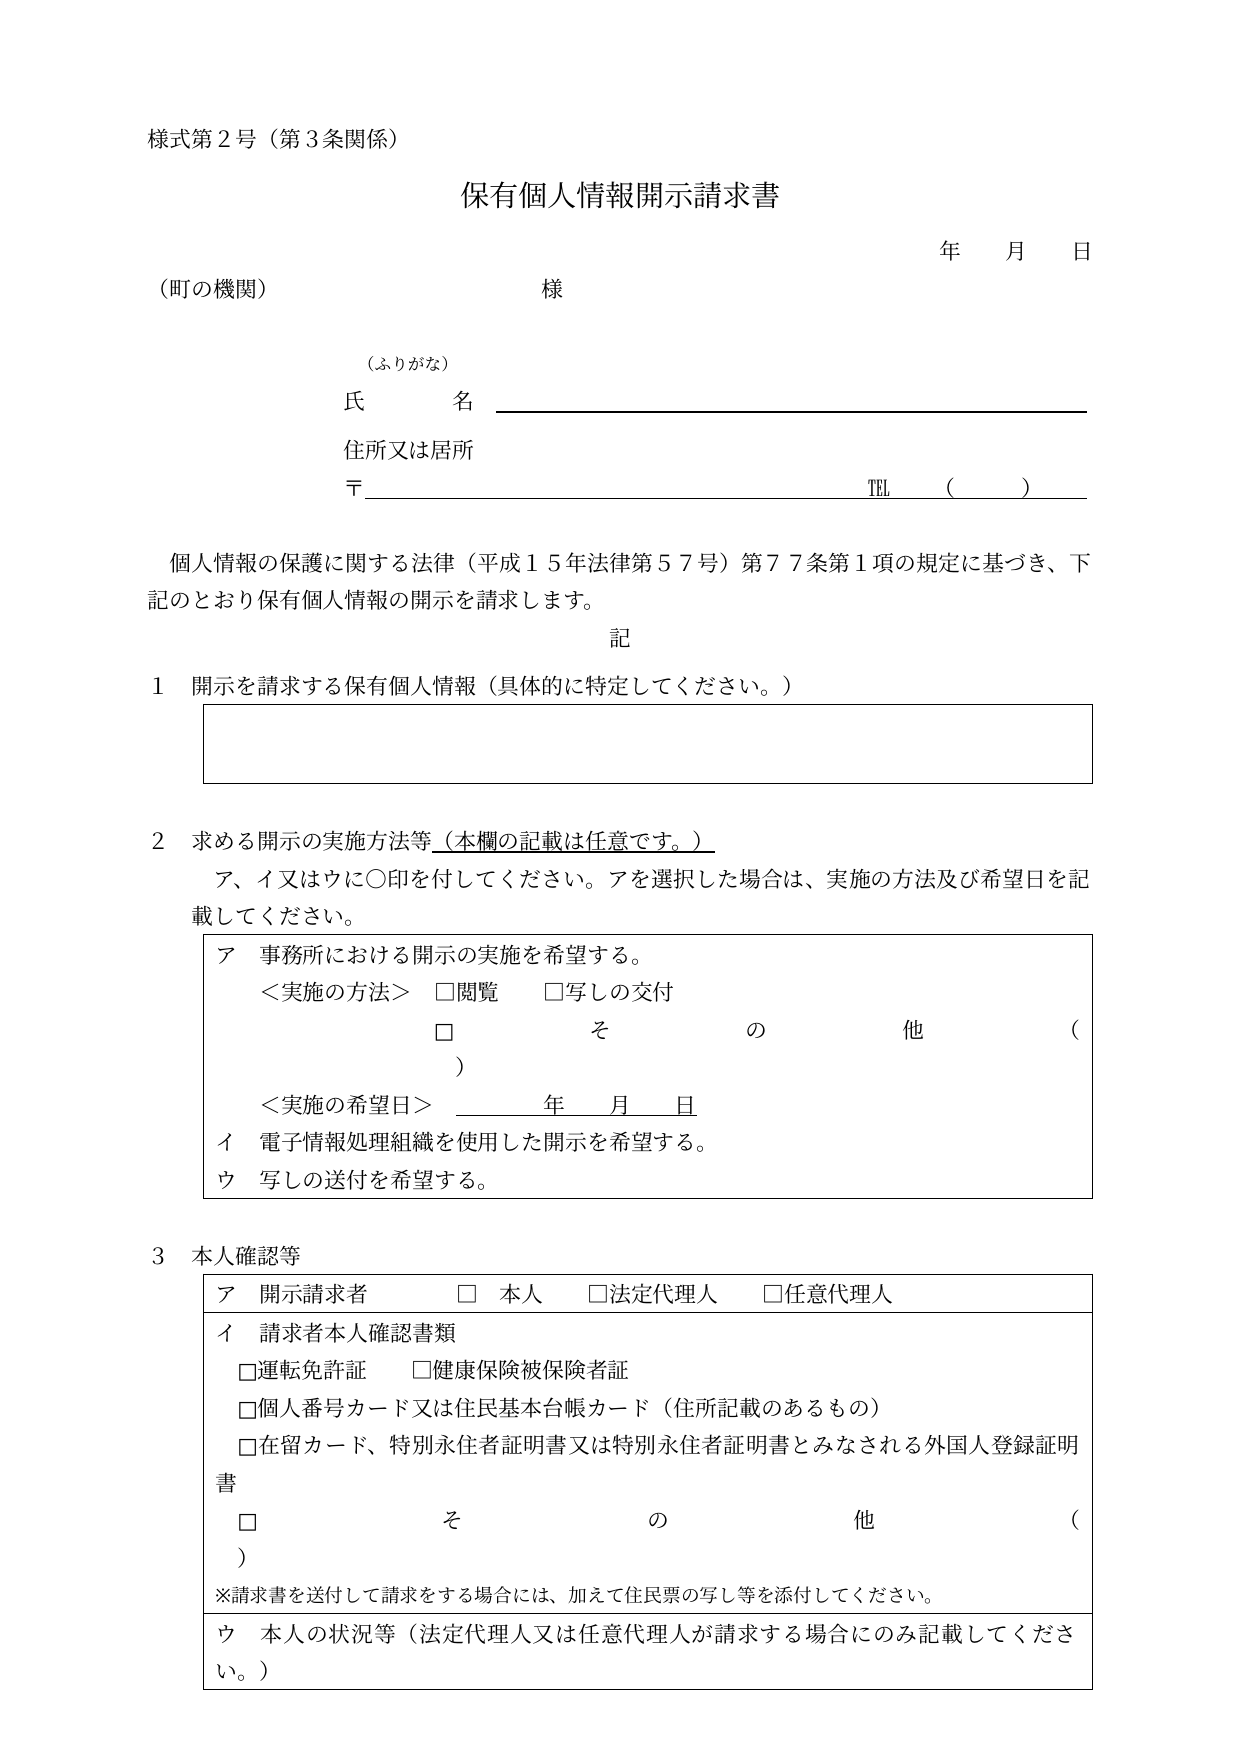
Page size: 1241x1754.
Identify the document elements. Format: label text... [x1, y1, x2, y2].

subtitle 記 [148, 618, 1092, 655]
text 個人情報の保護に関する法律（平成１５年法律第５７号）第７７条第１項の規定に基づき、下記のとおり保有個人情報の開示を請求します。 [148, 543, 1092, 618]
text 住所又は居所 [343, 430, 1092, 468]
text １ 開示を請求する保有個人情報（具体的に特定してください。） [148, 666, 1092, 704]
text 氏 名 [343, 381, 1092, 419]
text ２ 求める開示の実施方法等（本欄の記載は任意です。） [148, 821, 1092, 859]
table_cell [204, 1614, 1092, 1689]
table_header [204, 705, 1092, 783]
text ア、イ又はウに○印を付してください。アを選択した場合は、実施の方法及び希望日を記載してください。 [191, 859, 1092, 934]
text ３ 本人確認等 [148, 1236, 1092, 1273]
table_cell イ 請求者本人確認書類 □運転免許証 □健康保険被保険者証 □個人番号カード又は住民基本台帳カード（住所記載のあるもの） □在留カード、特別永住者証明書又は特別永住者証明書とみなされる外国人登録証明書 □その他（ ） ※請求書を送付して請求をする場合には、加えて住民票の写し等を添付してください。 [204, 1313, 1092, 1613]
text 年 月 日 [148, 231, 1092, 269]
text 様式第２号（第３条関係） [148, 119, 1092, 156]
text （町の機関） 様 [148, 269, 1092, 306]
text （ふりがな） [358, 344, 1092, 381]
text 保有個人情報開示請求書 [148, 156, 1092, 231]
text 〒 ℡ （ ） [343, 468, 1092, 505]
table_header ア 事務所における開示の実施を希望する。 ＜実施の方法＞ □閲覧 □写しの交付 □その他（ ） ＜実施の希望日＞ 年 月 日 イ 電子情報処理組織を使用した開示を希望する。 ウ 写しの送付を希望する。 [204, 935, 1092, 1197]
table_header ア 開示請求者 □ 本人 □法定代理人 □任意代理人 [204, 1275, 1092, 1312]
